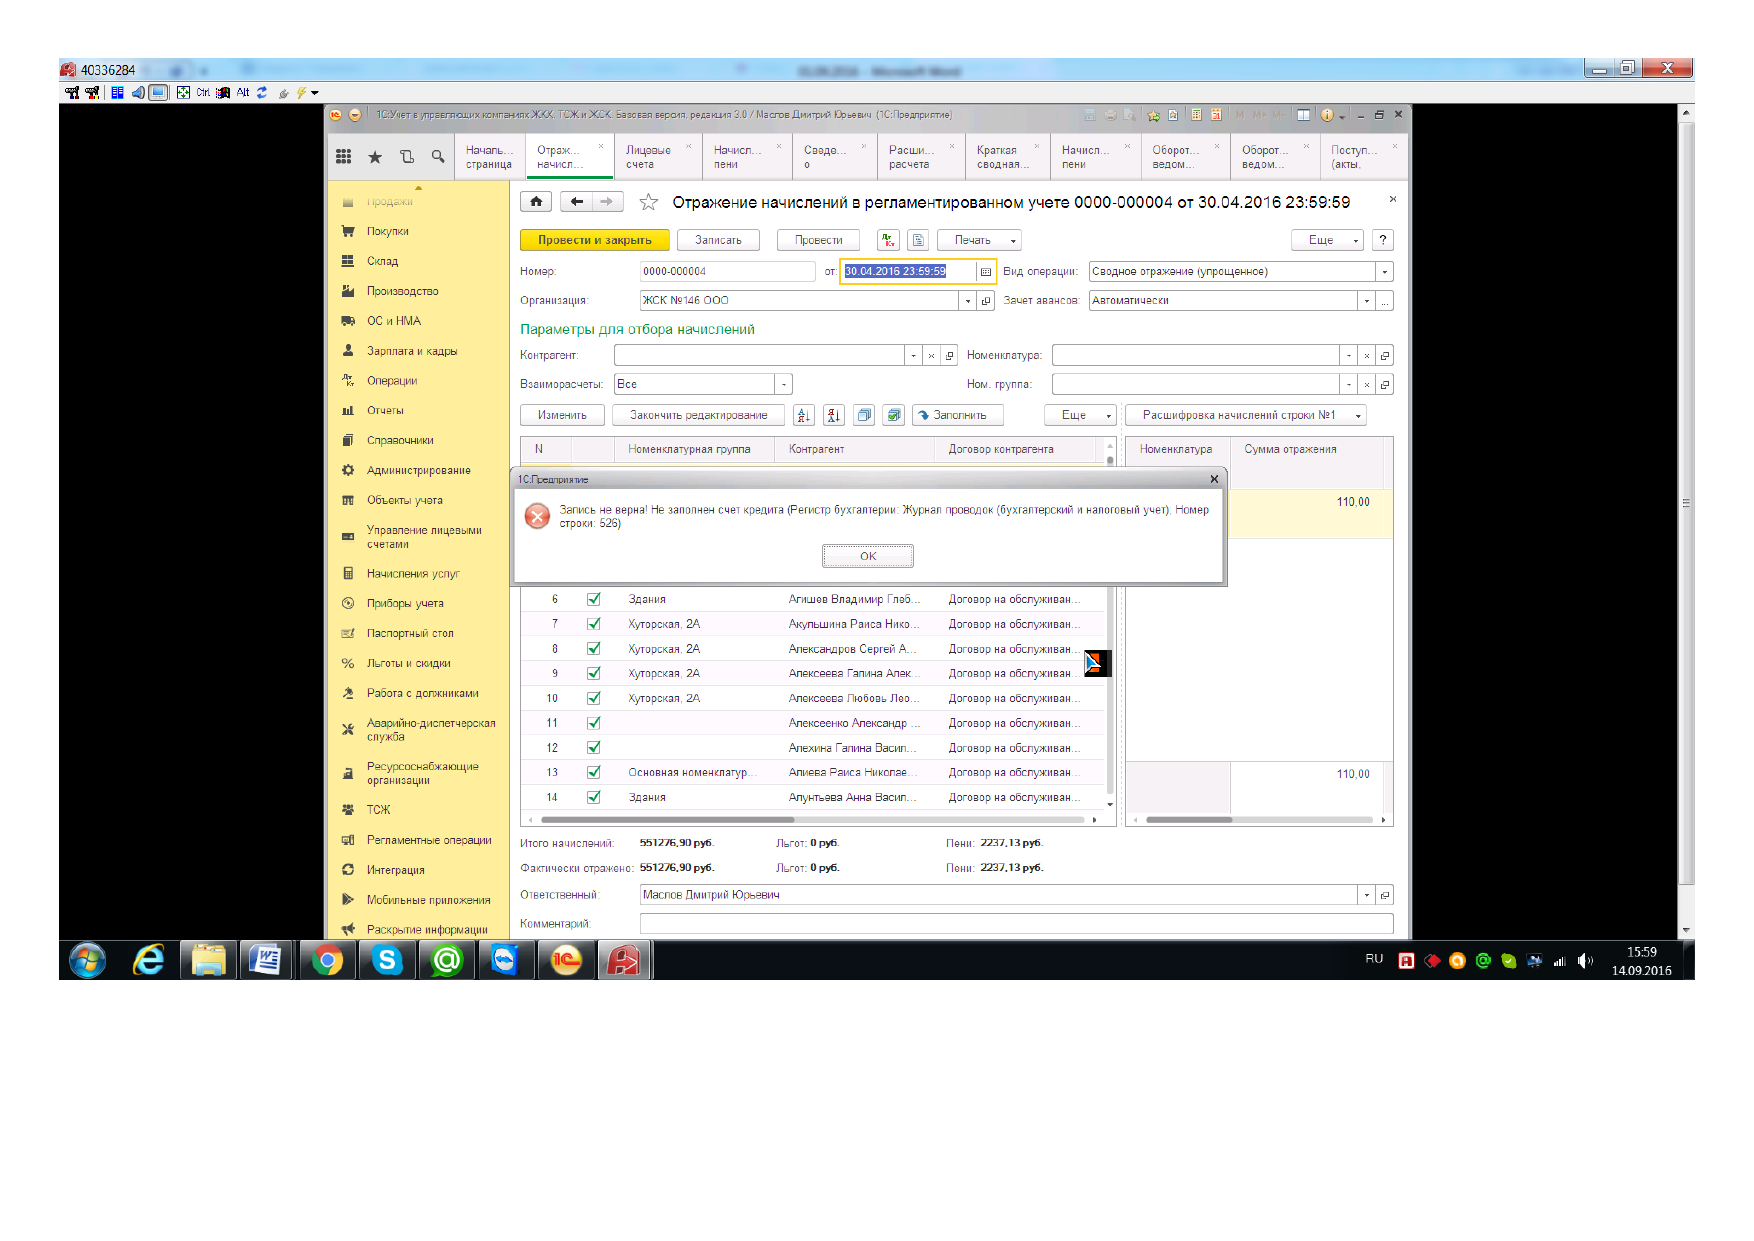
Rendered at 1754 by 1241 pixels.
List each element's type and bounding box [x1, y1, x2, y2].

picture [59, 58, 1695, 980]
